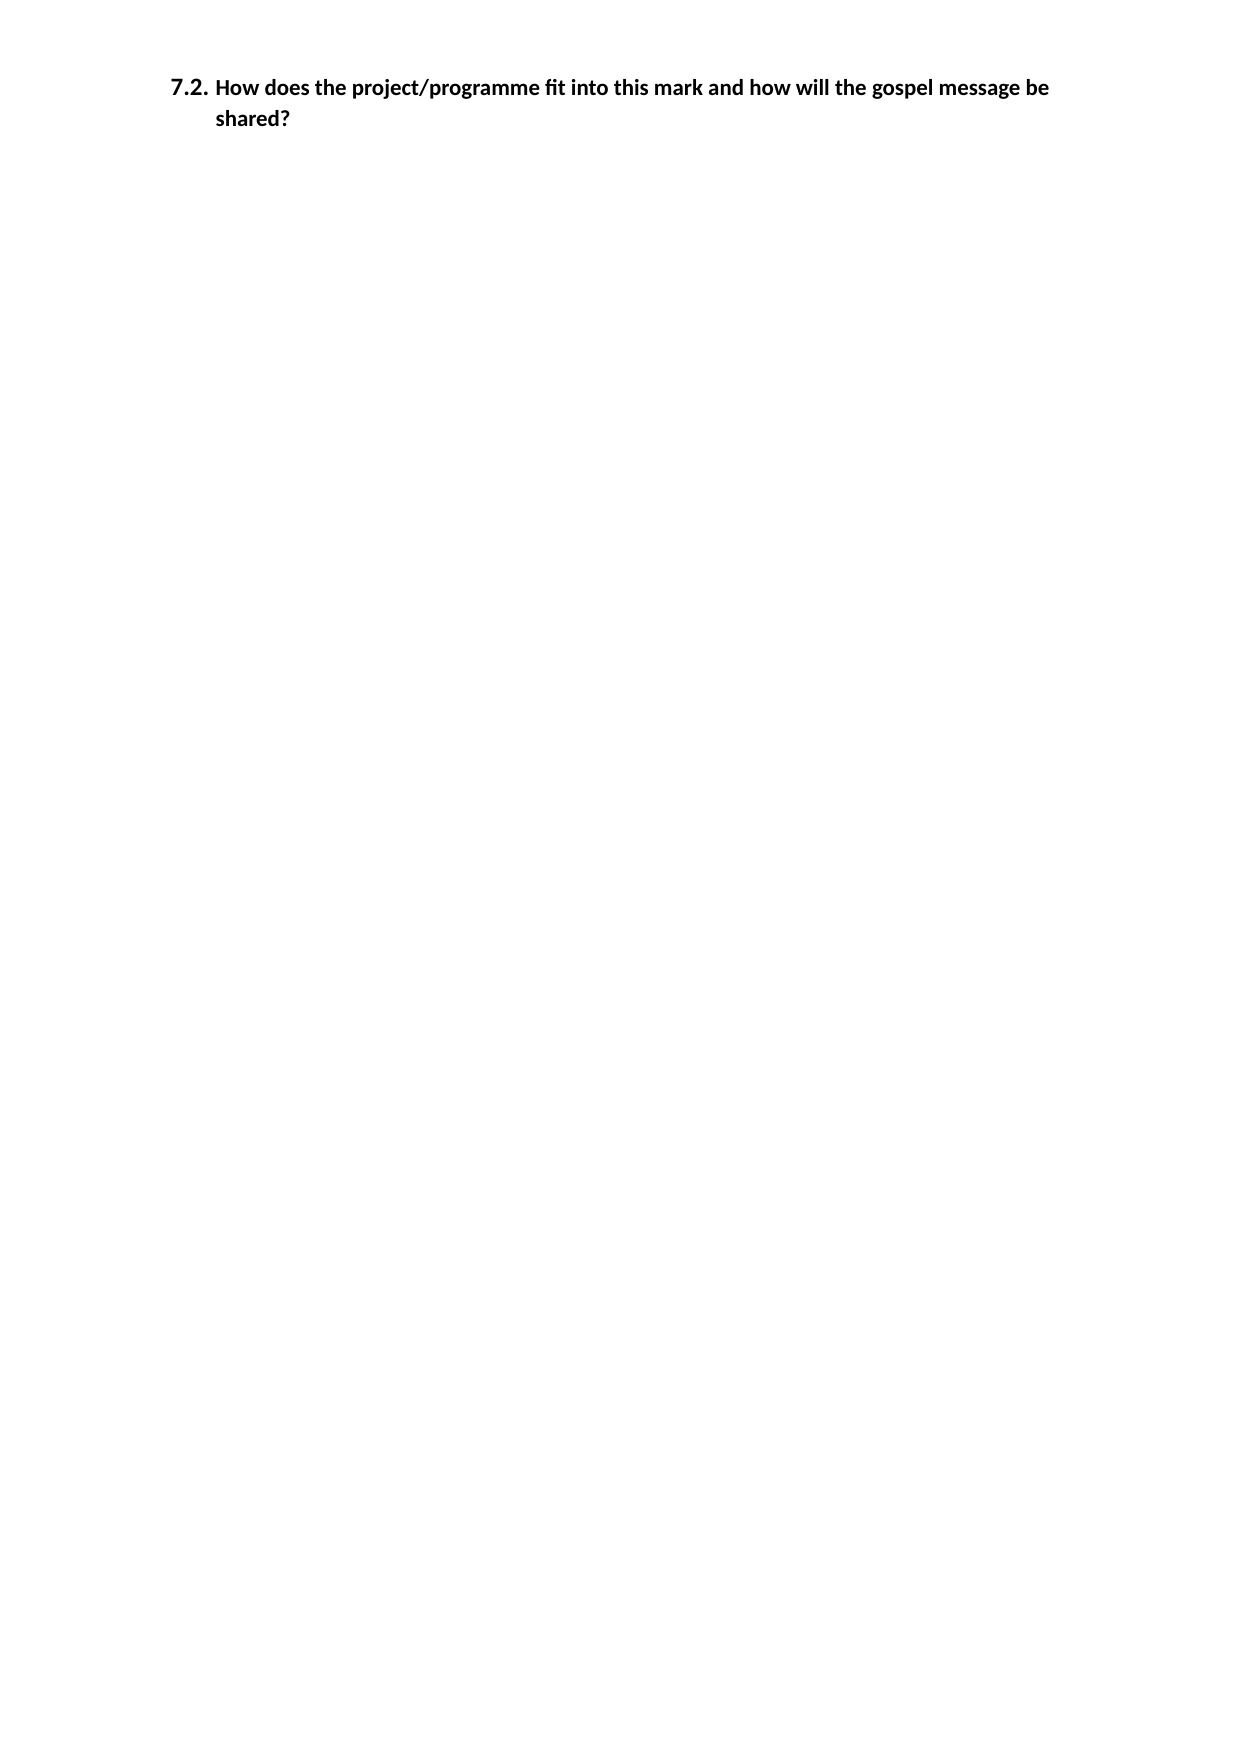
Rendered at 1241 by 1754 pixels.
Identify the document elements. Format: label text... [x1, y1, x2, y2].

list How does the project/programme fit into this mark and how will the gospel message be shared? [170, 71, 1122, 132]
